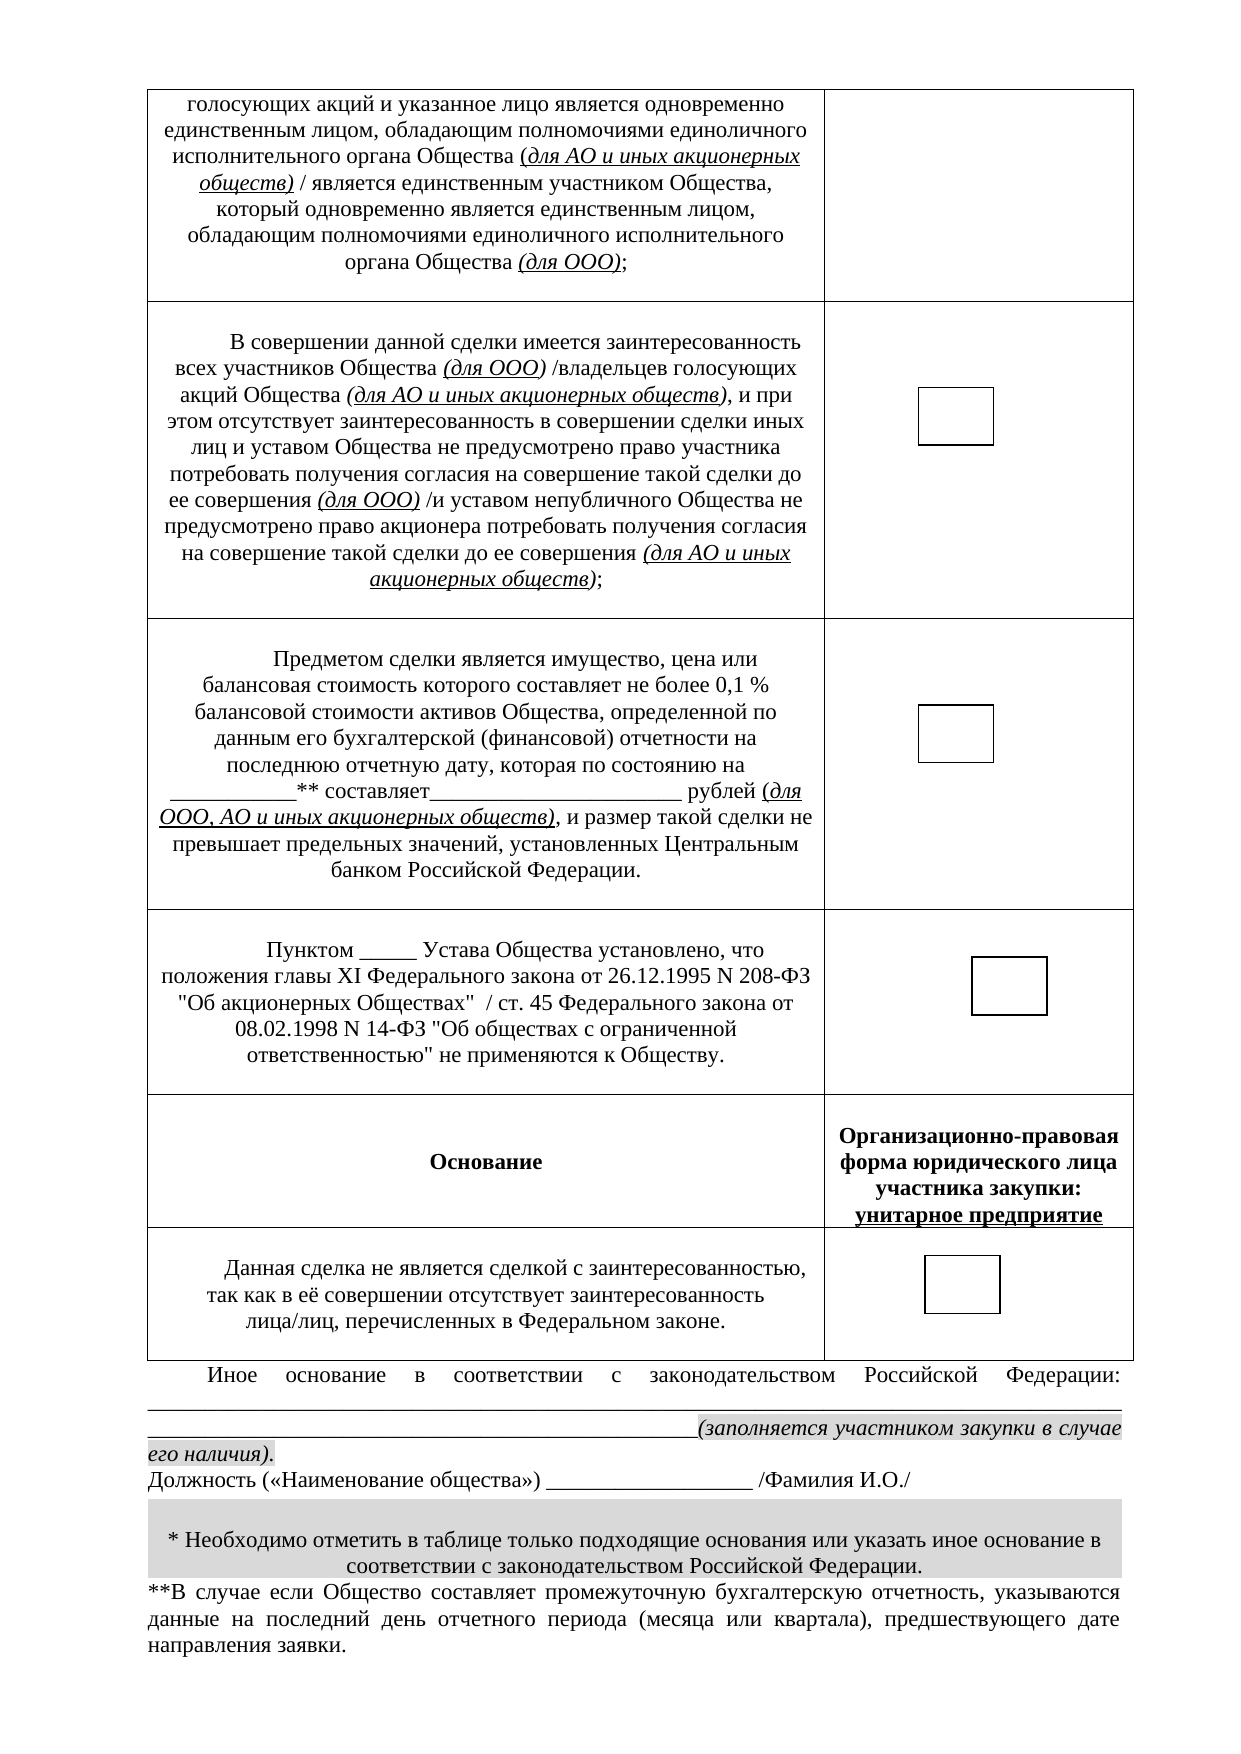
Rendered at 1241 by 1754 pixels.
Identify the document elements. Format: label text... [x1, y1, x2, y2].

text Иное основание в соответствии с законодательством Российской Федерации: _____________________________________________________________________________________________________________________________________(заполняется участником закупки в случае его наличия). [148, 1411, 1122, 1437]
text Иное основание в соответствии с законодательством Российской Федерации: _____________________________________________________________________________________________________________________________________(заполняется участником закупки в случае его наличия). [148, 1438, 1122, 1466]
text * Необходимо отметить в таблице только подходящие основания или указать иное основание в соответствии с законодательством Российской Федерации. [148, 1526, 1122, 1578]
table_cell Пунктом _____ Устава Общества установлено, что положения главы XI Федерального закона от 26.12.1995 N 208-ФЗ "Об акционерных Обществах" / ст. 45 Федерального закона от 08.02.1998 N 14-ФЗ "Об обществах с ограниченной ответственностью" не применяются к Обществу. [148, 910, 824, 1094]
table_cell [148, 90, 824, 301]
table_cell Организационно-правовая форма юридического лица участника закупки: унитарное предприятие [825, 1095, 1133, 1227]
text **В случае если Общество составляет промежуточную бухгалтерскую отчетность, указываются данные на последний день отчетного периода (месяца или квартала), предшествующего дате направления заявки. [148, 1578, 1122, 1657]
text Должность («Наименование общества») __________________ /Фамилия И.О./ [148, 1466, 1122, 1493]
table_cell Основание [148, 1095, 824, 1227]
table_cell [825, 302, 1133, 618]
table_cell [825, 1228, 1133, 1360]
text Иное основание в соответствии с законодательством Российской Федерации: _____________________________________________________________________________________________________________________________________(заполняется участником закупки в случае его наличия). [148, 1361, 1122, 1410]
table_cell Предметом сделки является имущество, цена или балансовая стоимость которого составляет не более 0,1 % балансовой стоимости активов Общества, определенной по данным его бухгалтерской (финансовой) отчетности на последнюю отчетную дату, которая по состоянию на ___________** составляет______________________ рублей (для ООО, АО и иных акционерных обществ), и размер такой сделки не превышает предельных значений, установленных Центральным банком Российской Федерации. [148, 619, 824, 909]
table_cell [825, 619, 1133, 909]
table_cell В совершении данной сделки имеется заинтересованность всех участников Общества (для ООО) /владельцев голосующих акций Общества (для АО и иных акционерных обществ), и при этом отсутствует заинтересованность в совершении сделки иных лиц и уставом Общества не предусмотрено право участника потребовать получения согласия на совершение такой сделки до ее совершения (для ООО) /и уставом непубличного Общества не предусмотрено право акционера потребовать получения согласия на совершение такой сделки до ее совершения (для АО и иных акционерных обществ); [148, 302, 824, 618]
table_cell Данная сделка не является сделкой с заинтересованностью, так как в её совершении отсутствует заинтересованность лица/лиц, перечисленных в Федеральном законе. [148, 1228, 824, 1360]
table_cell [825, 910, 1133, 1094]
table_cell [825, 90, 1133, 301]
